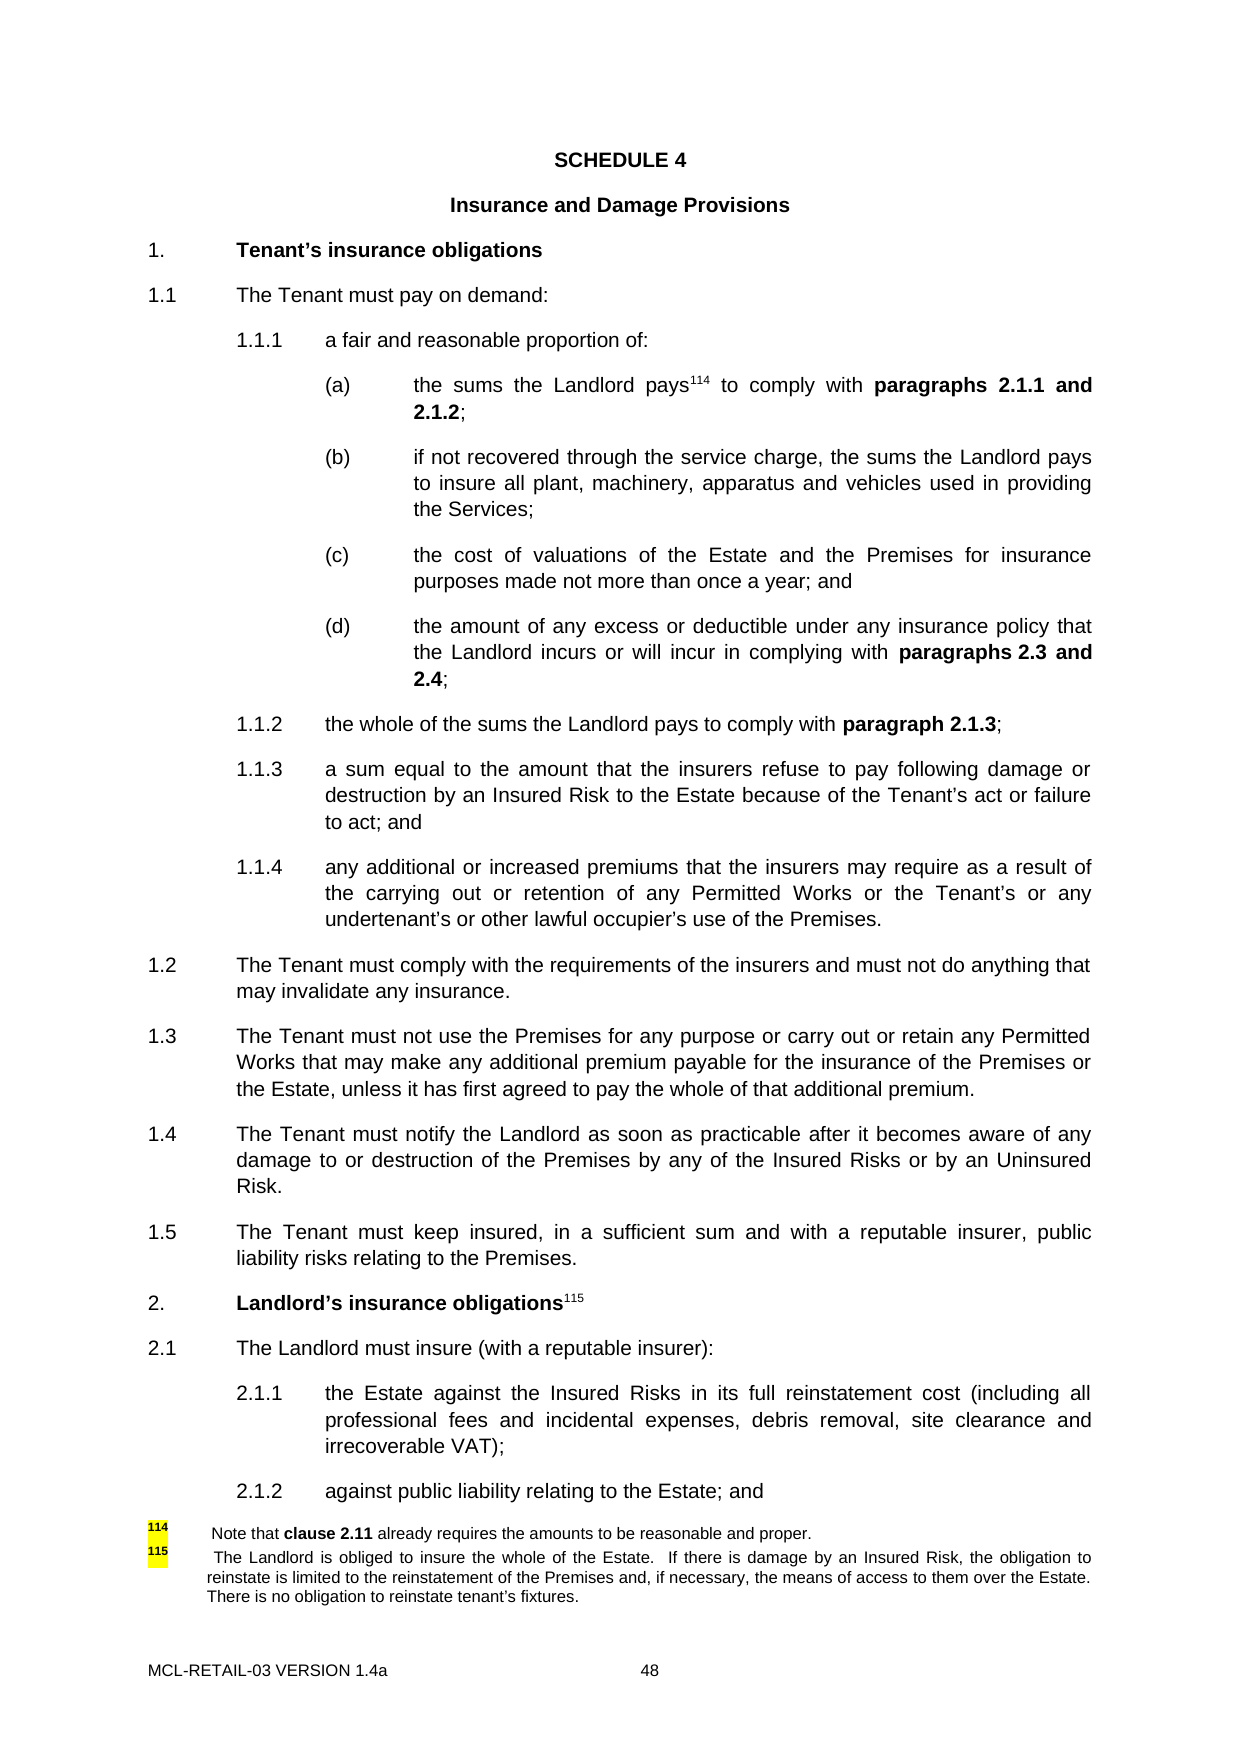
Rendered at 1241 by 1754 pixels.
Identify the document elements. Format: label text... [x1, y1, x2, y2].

text against public liability relating to the Estate; and [236, 1479, 1093, 1503]
text The Tenant must keep insured, in a sufficient sum and with a reputable insurer, public liability risks relating to the Premises. [148, 1219, 1093, 1270]
text the whole of the sums the Landlord pays to comply with paragraph 2.1.3; [236, 712, 1093, 736]
text if not recovered through the service charge, the sums the Landlord pays to insure all plant, machinery, apparatus and vehicles used in providing the Services; [325, 444, 1093, 521]
text The Tenant must not use the Premises for any purpose or carry out or retain any Permitted Works that may make any additional premium payable for the insurance of the Premises or the Estate, unless it has first agreed to pay the whole of that additional premium. [148, 1024, 1093, 1101]
text Tenant’s insurance obligations [148, 238, 1093, 262]
text a fair and reasonable proportion of: [236, 328, 1093, 352]
text any additional or increased premiums that the insurers may require as a result of the carrying out or retention of any Permitted Works or the Tenant’s or any undertenant’s or other lawful occupier’s use of the Premises. [236, 854, 1093, 931]
text the sums the Landlord pays to comply with paragraphs 2.1.1 and 2.1.2; [325, 373, 1093, 423]
subtitle Insurance and Damage Provisions [148, 193, 1093, 217]
text Landlord’s insurance obligations [148, 1291, 1093, 1315]
text the amount of any excess or deductible under any insurance policy that the Landlord incurs or will incur in complying with paragraphs 2.3 and 2.4; [325, 614, 1093, 691]
text The Landlord must insure (with a reputable insurer): [148, 1336, 1093, 1360]
text the cost of valuations of the Estate and the Premises for insurance purposes made not more than once a year; and [325, 542, 1093, 593]
text The Tenant must comply with the requirements of the insurers and must not do anything that may invalidate any insurance. [148, 952, 1093, 1003]
text The Tenant must pay on demand: [148, 283, 1093, 307]
text a sum equal to the amount that the insurers refuse to pay following damage or destruction by an Insured Risk to the Estate because of the Tenant’s act or failure to act; and [236, 757, 1093, 833]
text the Estate against the Insured Risks in its full reinstatement cost (including all professional fees and incidental expenses, debris removal, site clearance and irrecoverable VAT); [236, 1381, 1093, 1458]
text The Tenant must notify the Landlord as soon as practicable after it becomes aware of any damage to or destruction of the Premises by any of the Insured Risks or by an Uninsured Risk. [148, 1122, 1093, 1198]
